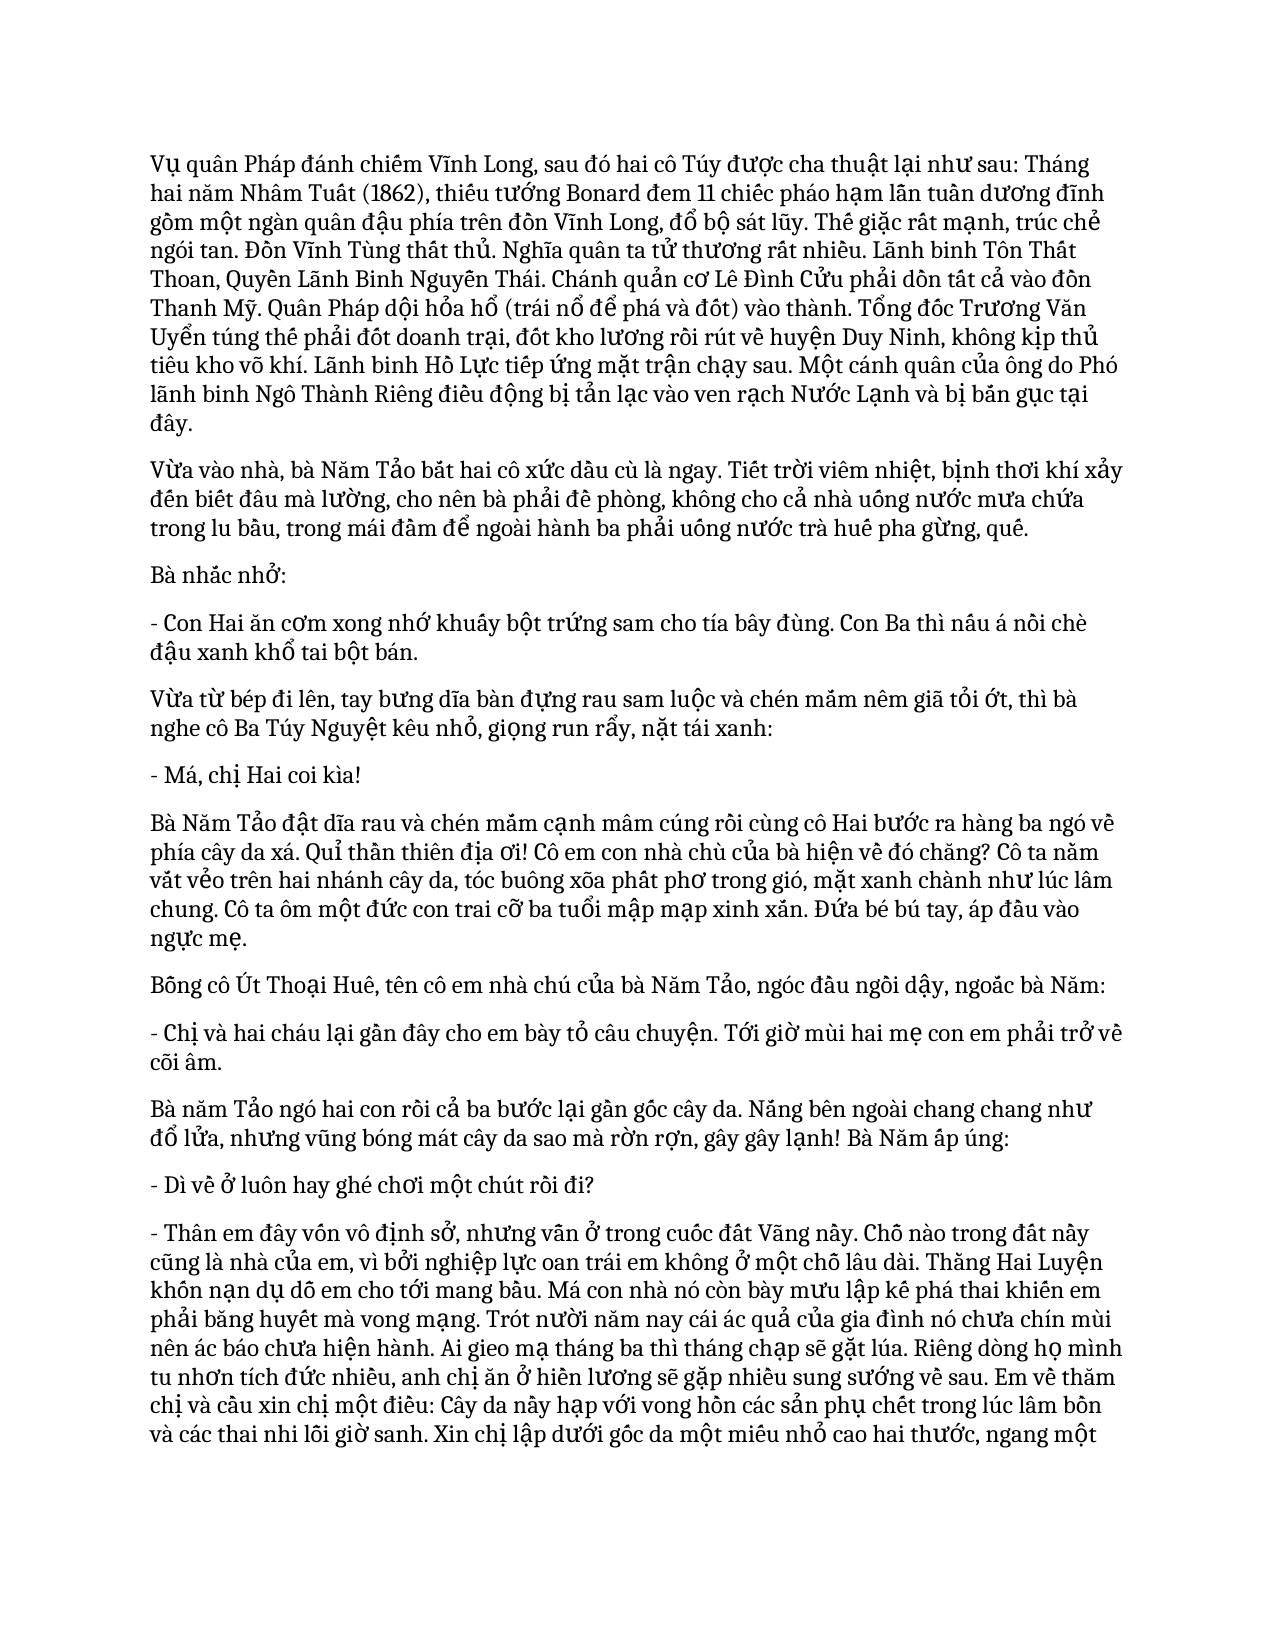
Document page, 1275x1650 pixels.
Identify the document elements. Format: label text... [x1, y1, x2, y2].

text Vụ quân Pháp đánh chiếm Vĩnh Long, sau đó hai cô Túy được cha thuật lại như sau: Tháng hai năm Nhâm Tuất (1862), thiếu tướng Bonard đem 11 chiếc pháo hạm lẫn tuần dương đĩnh gồm một ngàn quân đậu phía trên đồn Vĩnh Long, đổ bộ sát lũy. Thế giặc rất mạnh, trúc chẻ ngói tan. Đồn Vĩnh Tùng thất thủ. Nghĩa quân ta tử thương rất nhiều. Lãnh binh Tôn Thất Thoan, Quyền Lãnh Binh Nguyễn Thái. Chánh quản cơ Lê Đình Cửu phải dồn tất cả vào đồn Thanh Mỹ. Quân Pháp dội hỏa hổ (trái nổ để phá và đốt) vào thành. Tổng đốc Trương Văn Uyển túng thế phải đốt doanh trại, đốt kho lương rồi rút về huyện Duy Ninh, không kịp thủ tiêu kho võ khí. Lãnh binh Hồ Lực tiếp ứng mặt trận chạy sau. Một cánh quân của ông do Phó lãnh binh Ngô Thành Riêng điều động bị tản lạc vào ven rạch Nước Lạnh và bị bắn gục tại đây. [150, 150, 1125, 437]
text - Má, chị Hai coi kìa! [150, 761, 1125, 790]
text Vừa vào nhà, bà Năm Tảo bắt hai cô xức dầu cù là ngay. Tiết trời viêm nhiệt, bịnh thơi khí xảy đến biết đâu mà lường, cho nên bà phải đề phòng, không cho cả nhà uống nước mưa chứa trong lu bầu, trong mái đầm để ngoài hành ba phải uống nước trà huế pha gừng, quế. [150, 456, 1125, 542]
text - Dì về ở luôn hay ghé chơi một chút rồi đi? [150, 1171, 1125, 1200]
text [150, 1219, 1125, 1449]
text Bỗng cô Út Thoại Huê, tên cô em nhà chú của bà Năm Tảo, ngóc đầu ngồi dậy, ngoắc bà Năm: [150, 971, 1125, 1000]
text Bà nhắc nhở: [150, 561, 1125, 590]
text Bà năm Tảo ngó hai con rồi cả ba bước lại gần gốc cây da. Nắng bên ngoài chang chang như đổ lửa, nhưng vũng bóng mát cây da sao mà rờn rợn, gây gây lạnh! Bà Năm ấp úng: [150, 1095, 1125, 1152]
text - Chị và hai cháu lại gần đây cho em bày tỏ câu chuyện. Tới giờ mùi hai mẹ con em phải trở về cõi âm. [150, 1019, 1125, 1076]
text - Con Hai ăn cơm xong nhớ khuấy bột trứng sam cho tía bây đùng. Con Ba thì nấu á nồi chè đậu xanh khổ tai bột bán. [150, 609, 1125, 666]
text Vừa từ bép đi lên, tay bưng dĩa bàn đựng rau sam luộc và chén mắm nêm giã tỏi ớt, thì bà nghe cô Ba Túy Nguyệt kêu nhỏ, giọng run rẩy, nặt tái xanh: [150, 685, 1125, 742]
text Bà Năm Tảo đật dĩa rau và chén mắm cạnh mâm cúng rồi cùng cô Hai bước ra hàng ba ngó về phía cây da xá. Quỉ thần thiên địa ơi! Cô em con nhà chù của bà hiện về đó chăng? Cô ta nằm vắt vẻo trên hai nhánh cây da, tóc buông xõa phất phơ trong gió, mặt xanh chành như lúc lâm chung. Cô ta ôm một đức con trai cỡ ba tuổi mập mạp xinh xắn. Đứa bé bú tay, áp đầu vào ngực mẹ. [150, 809, 1125, 952]
